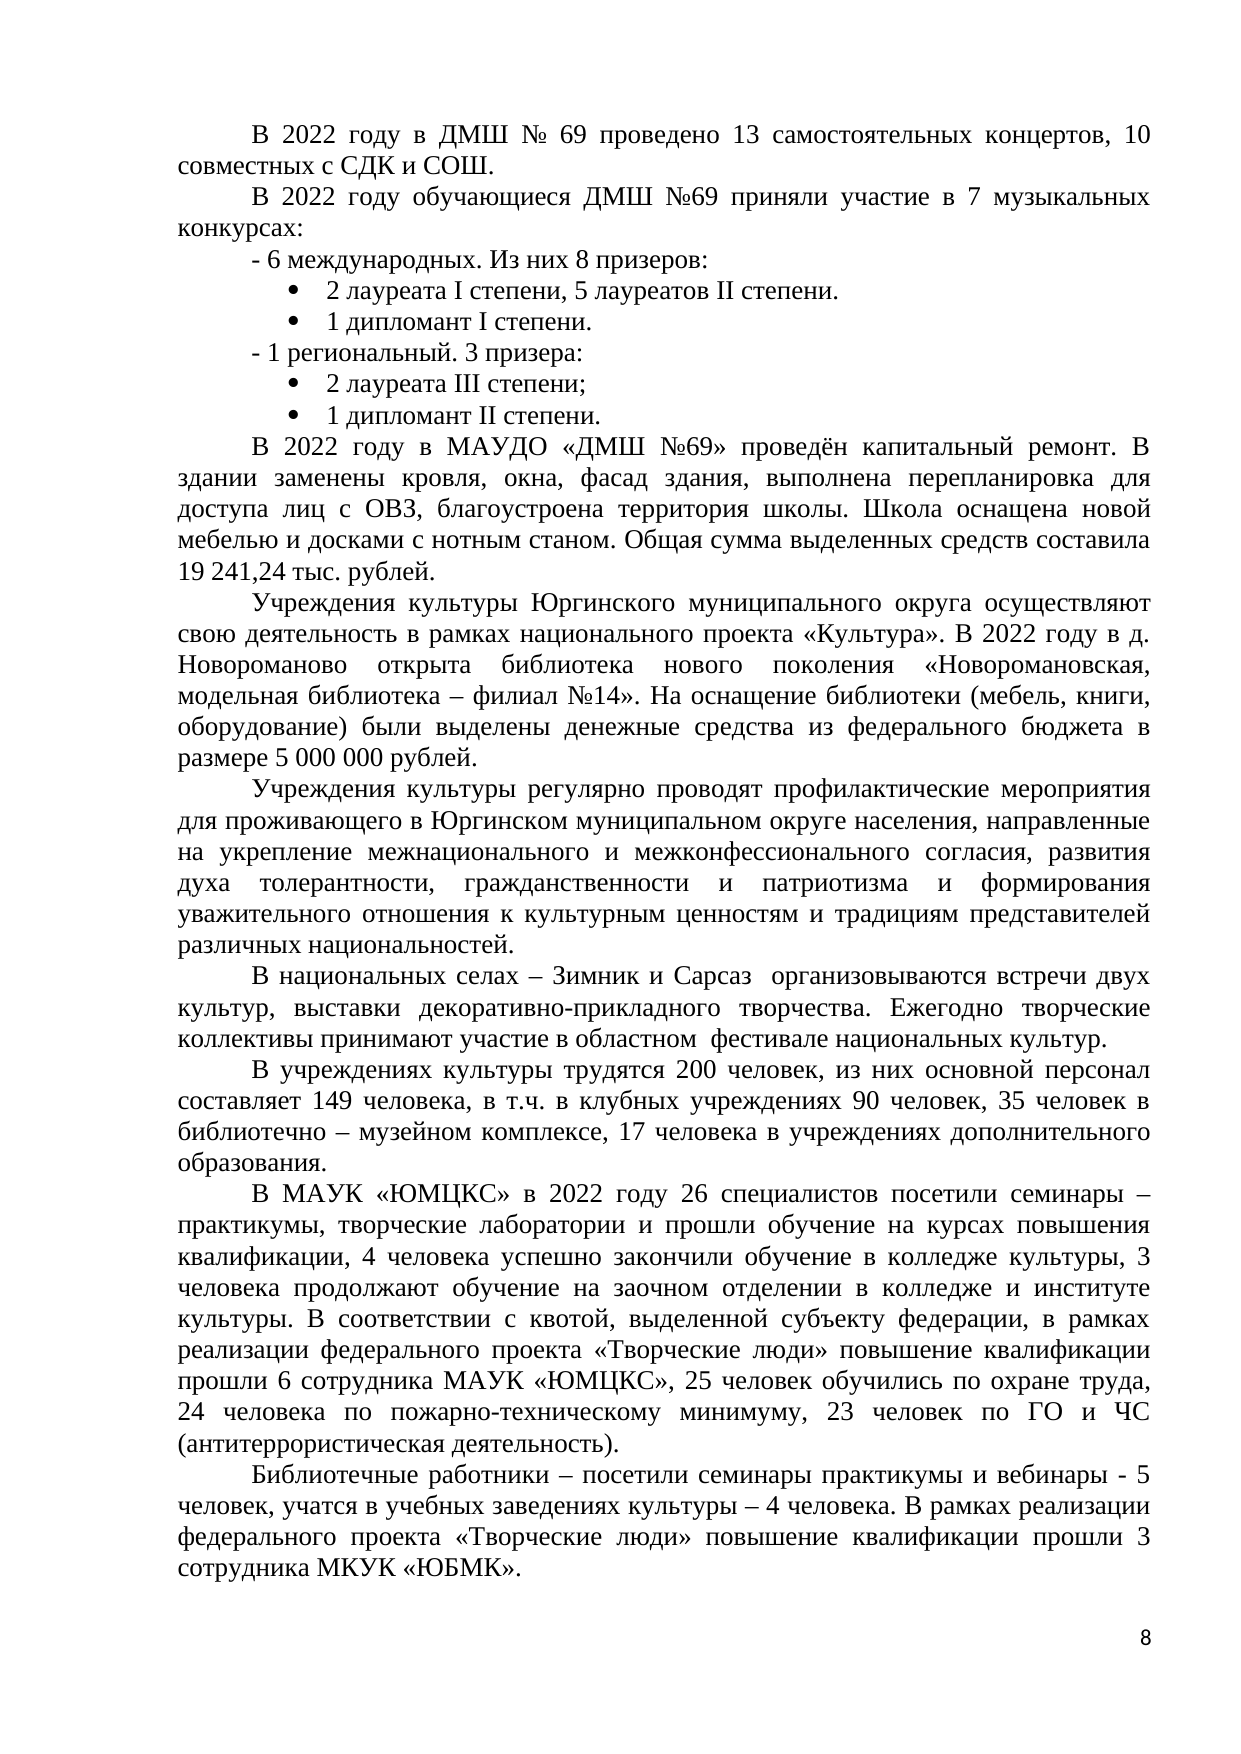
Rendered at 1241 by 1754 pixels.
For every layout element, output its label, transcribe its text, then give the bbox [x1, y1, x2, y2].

text Библиотечные работники – посетили семинары практикумы и вебинары - 5 человек, учатся в учебных заведениях культуры – 4 человека. В рамках реализации федерального проекта «Творческие люди» повышение квалификации прошли 3 сотрудника МКУК «ЮБМК». [177, 1458, 1152, 1582]
text В 2022 году обучающиеся ДМШ №69 приняли участие в 7 музыкальных конкурсах: [177, 180, 1152, 243]
list 1 дипломант I степени. [288, 305, 1152, 336]
text В МАУК «ЮМЦКС» в 2022 году 26 специалистов посетили семинары – практикумы, творческие лаборатории и прошли обучение на курсах повышения квалификации, 4 человека успешно закончили обучение в колледже культуры, 3 человека продолжают обучение на заочном отделении в колледже и институте культуры. В соответствии с квотой, выделенной субъекту федерации, в рамках реализации федерального проекта «Творческие люди» повышение квалификации прошли 6 сотрудника МАУК «ЮМЦКС», 25 человек обучились по охране труда, 24 человека по пожарно-техническому минимуму, 23 человек по ГО и ЧС (антитеррористическая деятельность). [177, 1177, 1152, 1458]
text Учреждения культуры Юргинского муниципального округа осуществляют свою деятельность в рамках национального проекта «Культура». В 2022 году в д. Новороманово открыта библиотека нового поколения «Новоромановская, модельная библиотека – филиал №14». На оснащение библиотеки (мебель, книги, оборудование) были выделены денежные средства из федерального бюджета в размере 5 000 000 рублей. [177, 586, 1152, 773]
text В 2022 году в МАУДО «ДМШ №69» проведён капитальный ремонт. В здании заменены кровля, окна, фасад здания, выполнена перепланировка для доступа лиц с ОВЗ, благоустроена территория школы. Школа оснащена новой мебелью и досками с нотным станом. Общая сумма выделенных средств составила 19 241,24 тыс. рублей. [177, 430, 1152, 586]
text В 2022 году в ДМШ № 69 проведено 13 самостоятельных концертов, 10 совместных с СДК и СОШ. [177, 118, 1152, 180]
list 2 лауреата III степени; [288, 367, 1152, 399]
list 1 дипломант II степени. [288, 399, 1152, 430]
text В учреждениях культуры трудятся 200 человек, из них основной персонал составляет 149 человека, в т.ч. в клубных учреждениях 90 человек, 35 человек в библиотечно – музейном комплексе, 17 человека в учреждениях дополнительного образования. [177, 1053, 1152, 1177]
list 2 лауреата I степени, 5 лауреатов II степени. [288, 274, 1152, 305]
text - 1 региональный. 3 призера: [177, 336, 1152, 367]
text Учреждения культуры регулярно проводят профилактические мероприятия для проживающего в Юргинском муниципальном округе населения, направленные на укрепление межнационального и межконфессионального согласия, развития духа толерантности, гражданственности и патриотизма и формирования уважительного отношения к культурным ценностям и традициям представителей различных национальностей. [177, 773, 1152, 959]
text В национальных селах – Зимник и Сарсаз организовываются встречи двух культур, выставки декоративно-прикладного творчества. Ежегодно творческие коллективы принимают участие в областном фестивале национальных культур. [177, 959, 1152, 1053]
text - 6 международных. Из них 8 призеров: [177, 243, 1152, 274]
